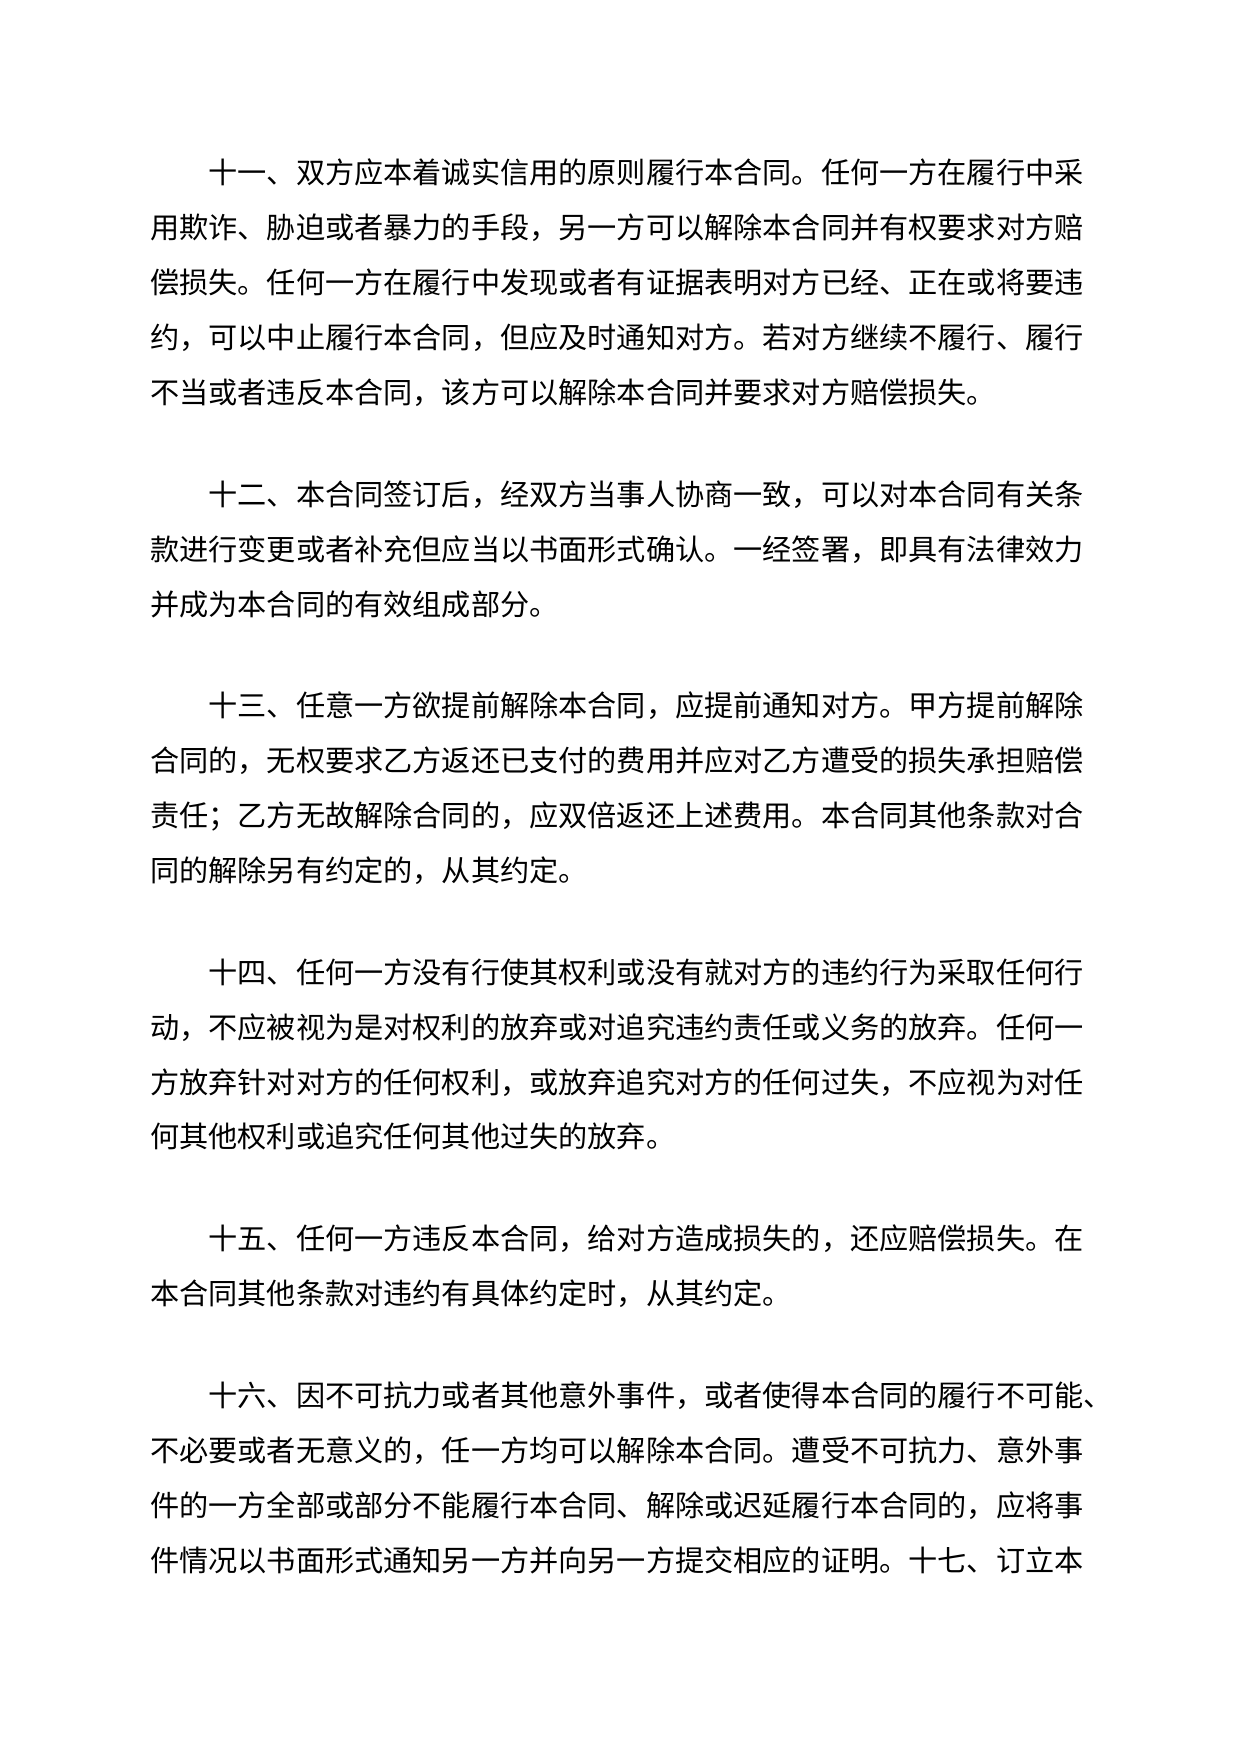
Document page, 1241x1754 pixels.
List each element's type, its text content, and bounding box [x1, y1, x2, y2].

text 十五、任何一方违反本合同，给对方造成损失的，还应赔偿损失。在本合同其他条款对违约有具体约定时，从其约定。 [150, 1216, 1090, 1313]
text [150, 1372, 1090, 1579]
text 十四、任何一方没有行使其权利或没有就对方的违约行为采取任何行动，不应被视为是对权利的放弃或对追究违约责任或义务的放弃。任何一方放弃针对对方的任何权利，或放弃追究对方的任何过失，不应视为对任何其他权利或追究任何其他过失的放弃。 [150, 949, 1090, 1156]
text 十二、本合同签订后，经双方当事人协商一致，可以对本合同有关条款进行变更或者补充但应当以书面形式确认。一经签署，即具有法律效力并成为本合同的有效组成部分。 [150, 471, 1090, 623]
text 十一、双方应本着诚实信用的原则履行本合同。任何一方在履行中采用欺诈、胁迫或者暴力的手段，另一方可以解除本合同并有权要求对方赔偿损失。任何一方在履行中发现或者有证据表明对方已经、正在或将要违约，可以中止履行本合同，但应及时通知对方。若对方继续不履行、履行不当或者违反本合同，该方可以解除本合同并要求对方赔偿损失。 [150, 150, 1090, 412]
text 十三、任意一方欲提前解除本合同，应提前通知对方。甲方提前解除合同的，无权要求乙方返还已支付的费用并应对乙方遭受的损失承担赔偿责任；乙方无故解除合同的，应双倍返还上述费用。本合同其他条款对合同的解除另有约定的，从其约定。 [150, 683, 1090, 890]
